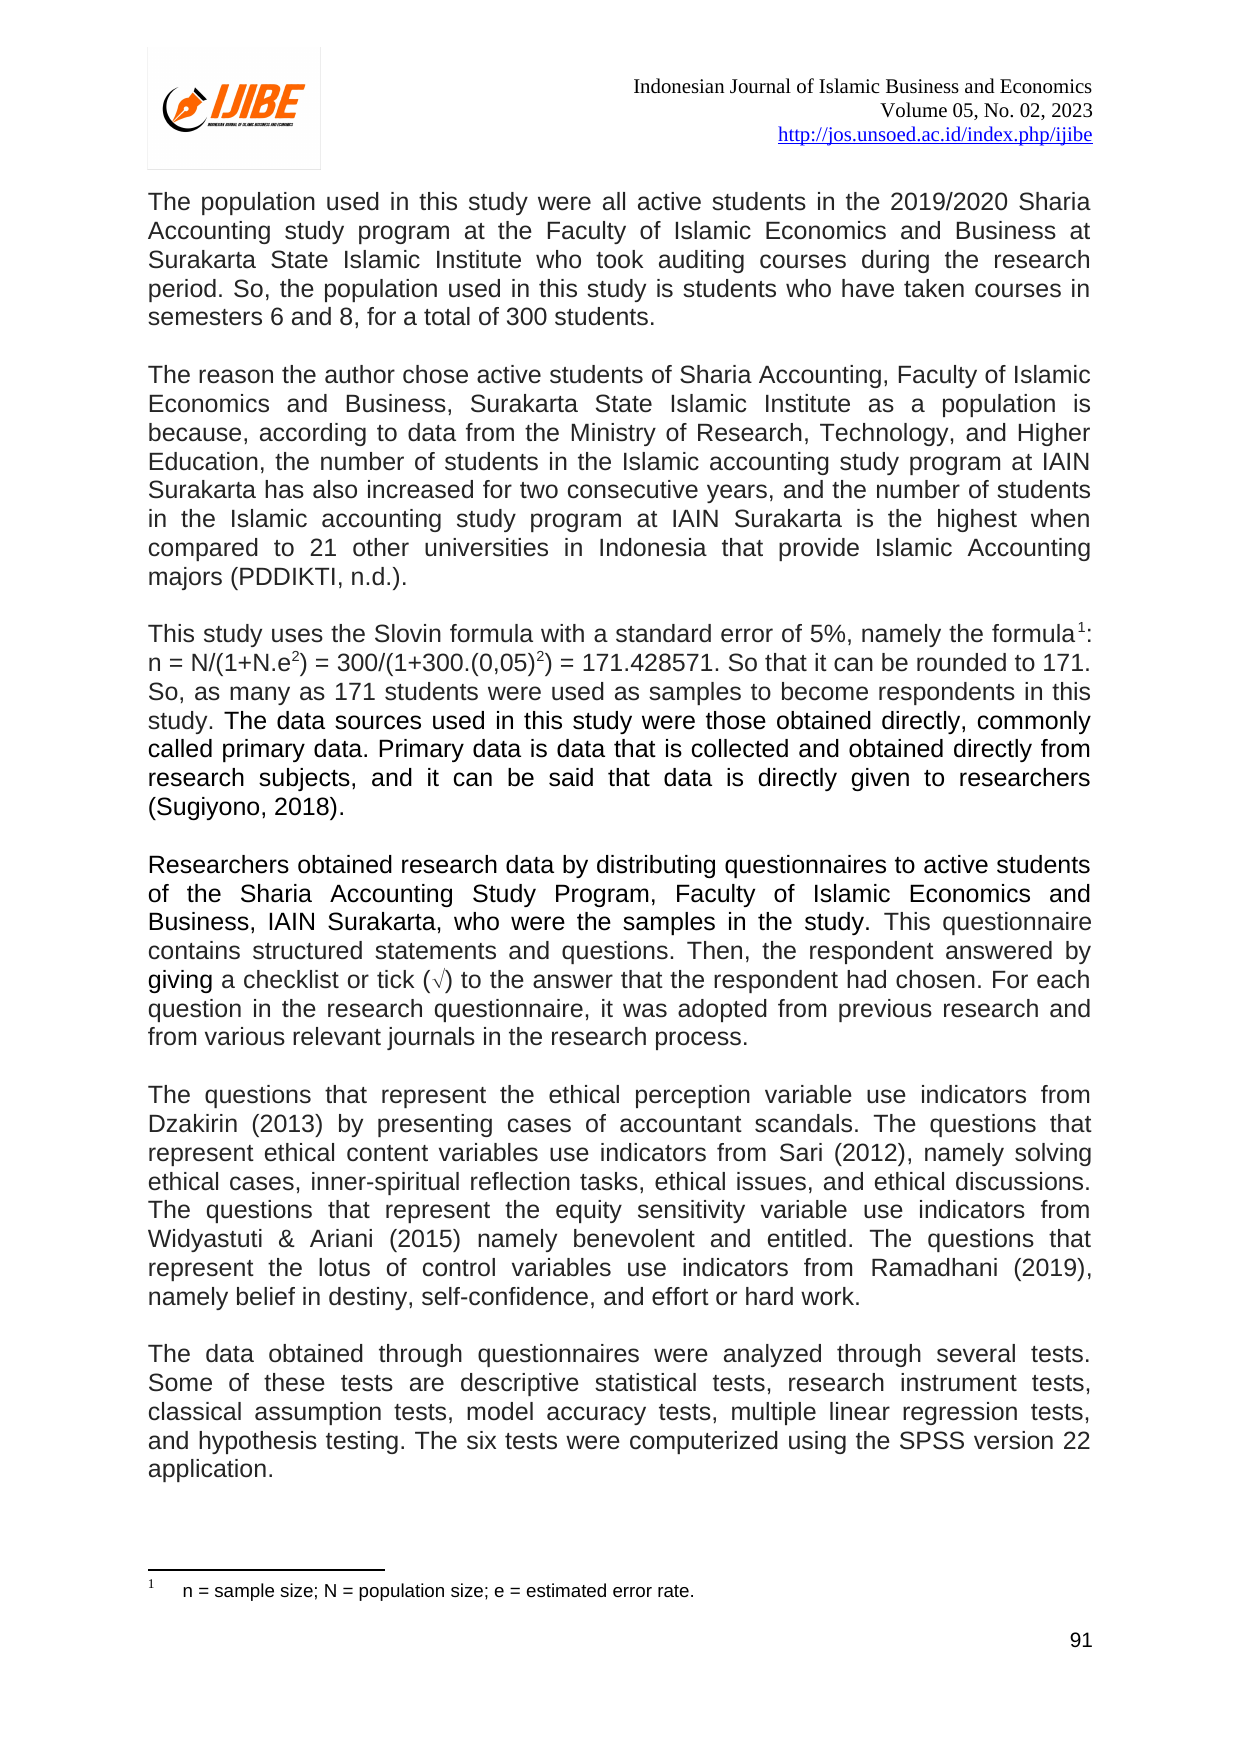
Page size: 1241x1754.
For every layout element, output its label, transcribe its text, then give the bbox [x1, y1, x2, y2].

text This study uses the Slovin formula with a standard error of 5%, namely the formula: n = N/(1+N.e2) = 300/(1+300.(0,05)2) = 171.428571. So that it can be rounded to 171. So, as many as 171 students were used as samples to become respondents in this study. The data sources used in this study were those obtained directly, commonly called primary data. Primary data is data that is collected and obtained directly from research subjects, and it can be said that data is directly given to researchers (Sugiyono, 2018). [148, 619, 1092, 821]
picture [147, 47, 321, 170]
text The reason the author chose active students of Sharia Accounting, Faculty of Islamic Economics and Business, Surakarta State Islamic Institute as a population is because, according to data from the Ministry of Research, Technology, and Higher Education, the number of students in the Islamic accounting study program at IAIN Surakarta has also increased for two consecutive years, and the number of students in the Islamic accounting study program at IAIN Surakarta is the highest when compared to 21 other universities in Indonesia that provide Islamic Accounting majors (PDDIKTI, n.d.). [148, 360, 1092, 590]
text The questions that represent the ethical perception variable use indicators from Dzakirin (2013) by presenting cases of accountant scandals. The questions that represent ethical content variables use indicators from Sari (2012), namely solving ethical cases, inner-spiritual reflection tasks, ethical issues, and ethical discussions. The questions that represent the equity sensitivity variable use indicators from Widyastuti & Ariani (2015) namely benevolent and entitled. The questions that represent the lotus of control variables use indicators from Ramadhani (2019), namely belief in destiny, self-confidence, and effort or hard work. [148, 1080, 1092, 1310]
text Researchers obtained research data by distributing questionnaires to active students of the Sharia Accounting Study Program, Faculty of Islamic Economics and Business, IAIN Surakarta, who were the samples in the study. This questionnaire contains structured statements and questions. Then, the respondent answered by giving a checklist or tick () to the answer that the respondent had chosen. For each question in the research questionnaire, it was adopted from previous research and from various relevant journals in the research process. [148, 850, 1092, 1051]
text The data obtained through questionnaires were analyzed through several tests. Some of these tests are descriptive statistical tests, research instrument tests, classical assumption tests, model accuracy tests, multiple linear regression tests, and hypothesis testing. The six tests were computerized using the SPSS version 22 application. [148, 1339, 1092, 1483]
text The population used in this study were all active students in the 2019/2020 Sharia Accounting study program at the Faculty of Islamic Economics and Business at Surakarta State Islamic Institute who took auditing courses during the research period. So, the population used in this study is students who have taken courses in semesters 6 and 8, for a total of 300 students. [148, 187, 1092, 331]
